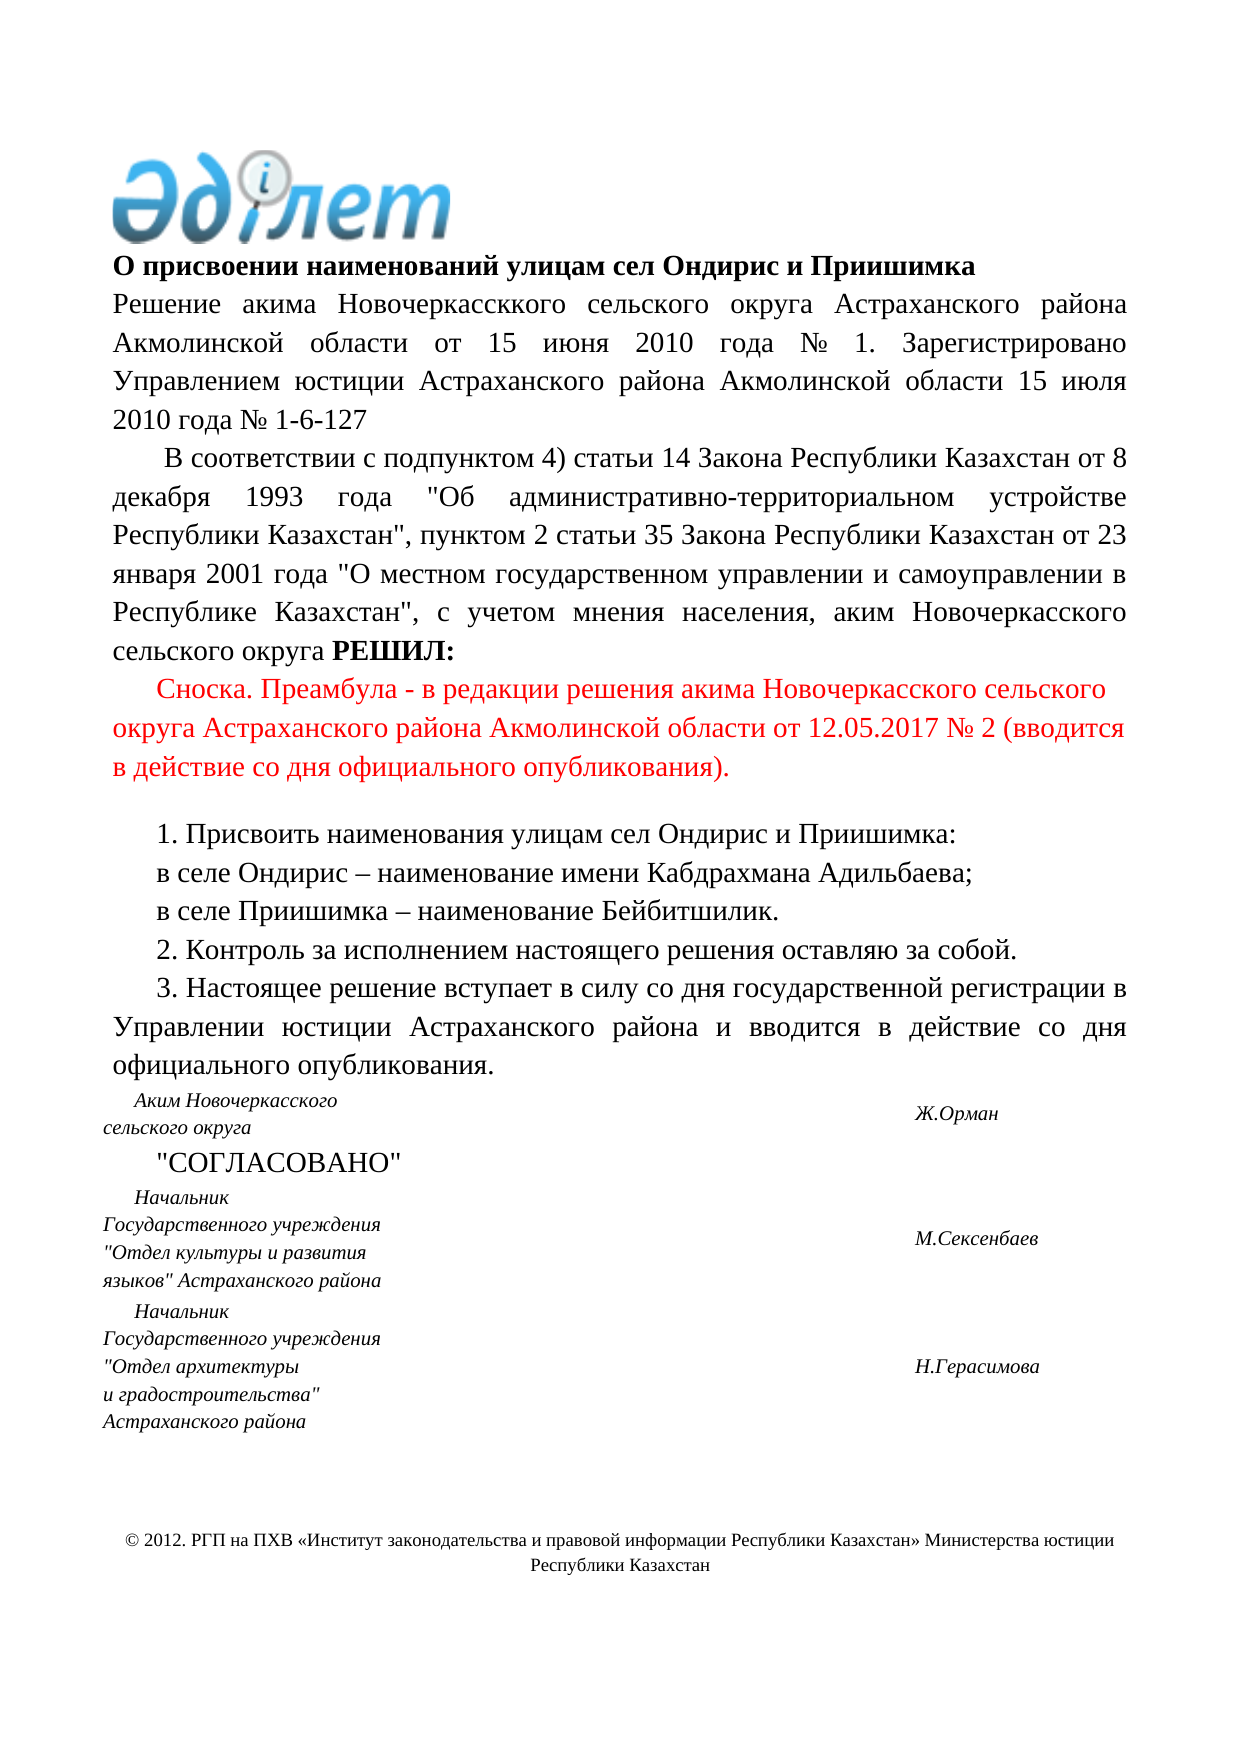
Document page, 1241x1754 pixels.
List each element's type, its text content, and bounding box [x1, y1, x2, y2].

table_header Начальник Государственного учреждения "Отдел культуры и развития языков" Астраханского района [101, 1183, 913, 1297]
table_header Аким Новочеркасского сельского округа [101, 1086, 913, 1145]
table_cell Начальник Государственного учреждения "Отдел архитектуры и градостроительства" Астраханского района [101, 1297, 913, 1438]
picture [112, 150, 451, 244]
text в селе Ондирис – наименование имени Кабдрахмана Адильбаева; [112, 855, 1128, 888]
text в селе Приишимка – наименование Бейбитшилик. [112, 893, 1128, 927]
table_header М.Сексенбаев [913, 1183, 1240, 1297]
text Решение акима Новочеркассккого сельского округа Астраханского района Акмолинской области от 15 июня 2010 года № 1. Зарегистрировано Управлением юстиции Астраханского района Акмолинской области 15 июля 2010 года № 1-6-127 [112, 286, 1128, 435]
table_cell Н.Герасимова [913, 1297, 1240, 1438]
text "СОГЛАСОВАНО" [112, 1145, 1128, 1178]
text 3. Настоящее решение вступает в силу со дня государственной регистрации в Управлении юстиции Астраханского района и вводится в действие со дня официального опубликования. [112, 970, 1128, 1081]
table_header Ж.Орман [913, 1086, 1240, 1145]
text Сноска. Преамбула - в редакции решения акима Новочеркасского сельского округа Астраханского района Акмолинской области от 12.05.2017 № 2 (вводится в действие со дня официального опубликования). [112, 672, 1128, 812]
text В соответствии с подпунктом 4) статьи 14 Закона Республики Казахстан от 8 декабря 1993 года "Об административно-территориальном устройстве Республики Казахстан", пунктом 2 статьи 35 Закона Республики Казахстан от 23 января 2001 года "О местном государственном управлении и самоуправлении в Республике Казахстан", с учетом мнения населения, аким Новочеркасского сельского округа РЕШИЛ: [112, 440, 1128, 667]
text 1. Присвоить наименования улицам сел Ондирис и Приишимка: [112, 816, 1128, 850]
text © 2012. РГП на ПХВ «Институт законодательства и правовой информации Республики Казахстан» Министерства юстиции Республики Казахстан [112, 1529, 1128, 1576]
text О присвоении наименований улицам сел Ондирис и Приишимка [112, 248, 1128, 281]
text 2. Контроль за исполнением настоящего решения оставляю за собой. [112, 932, 1128, 965]
